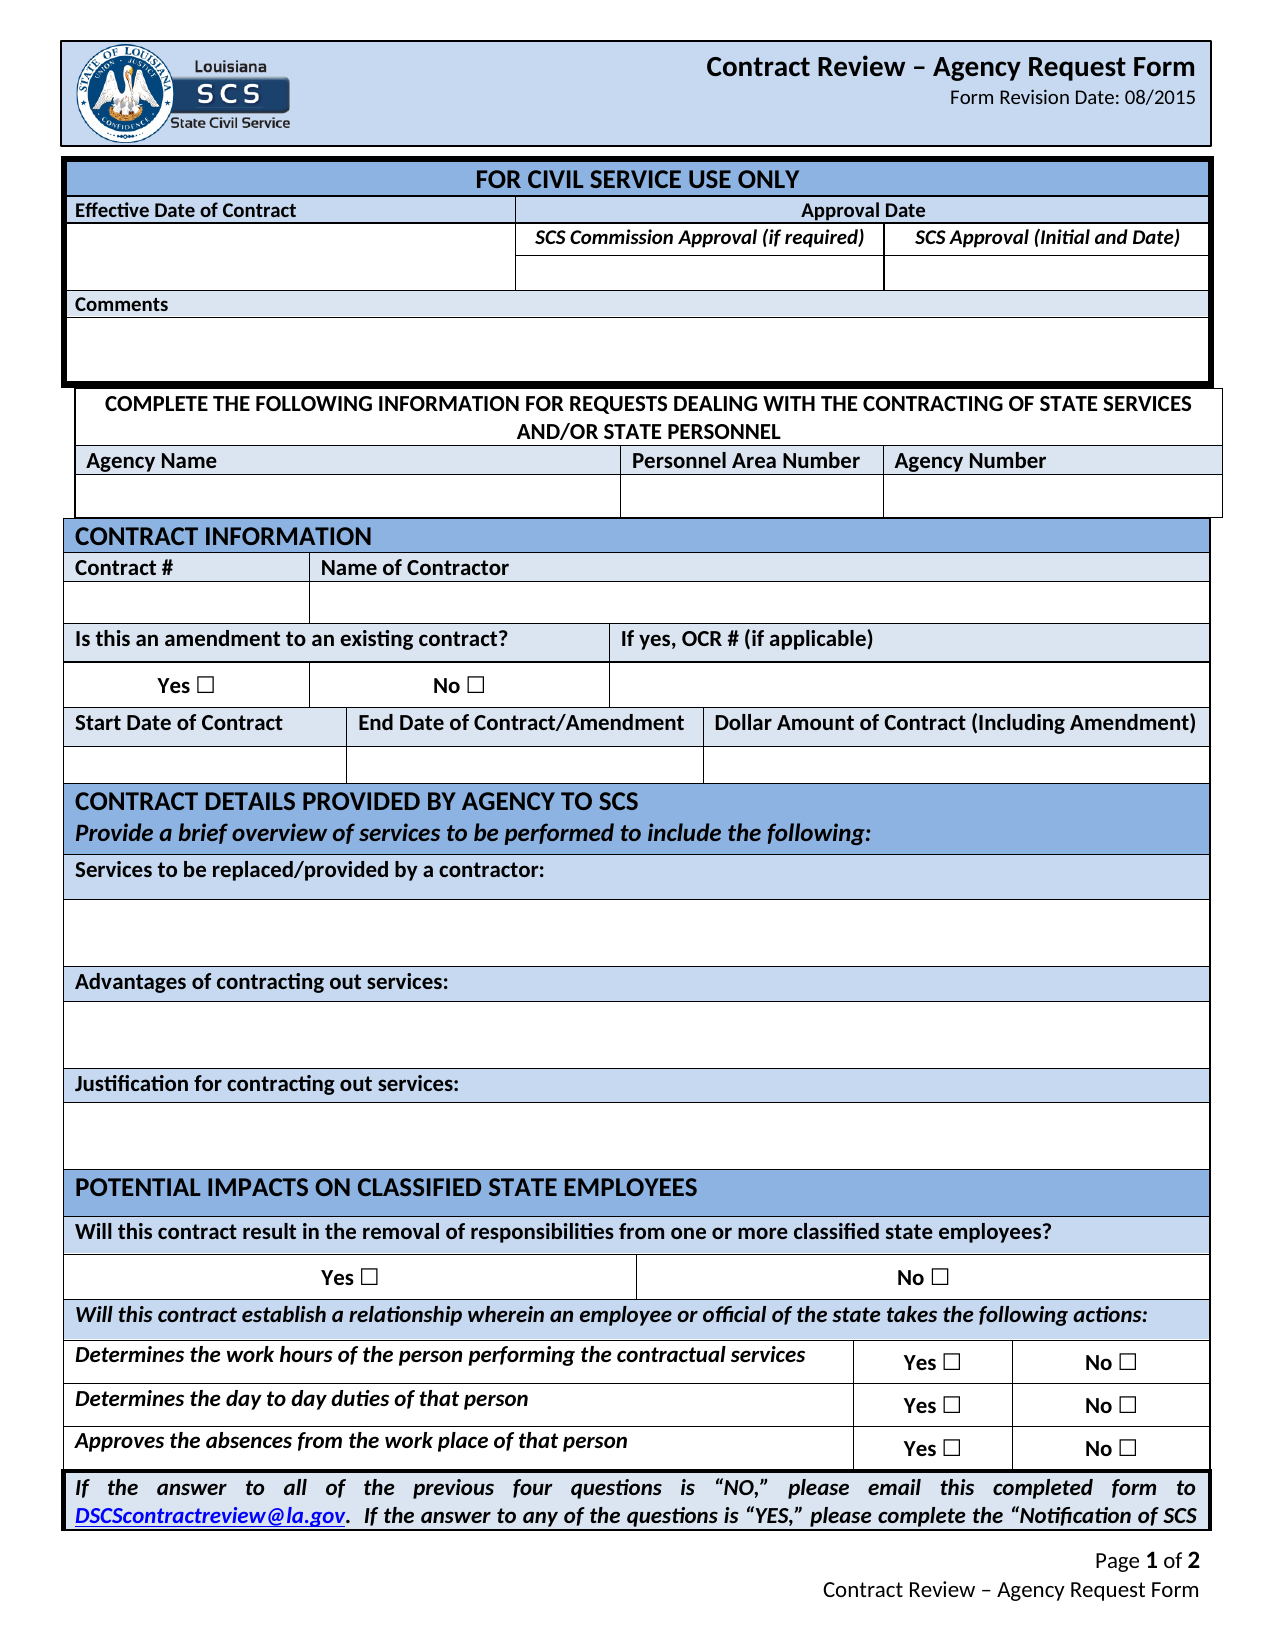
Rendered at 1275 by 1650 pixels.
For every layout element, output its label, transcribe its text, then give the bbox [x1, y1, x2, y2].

table_cell [610, 663, 1209, 707]
table_cell [64, 1103, 1209, 1169]
table_cell Effective Date of Contract [67, 197, 515, 222]
table_cell Comments [67, 291, 1208, 316]
table_cell No [1013, 1341, 1209, 1383]
table_cell No [637, 1255, 1209, 1299]
table_cell Yes [854, 1384, 1012, 1426]
table_cell [76, 475, 620, 517]
table_cell [516, 256, 883, 289]
table_cell Determines the work hours of the person performing the contractual services [64, 1341, 853, 1383]
table_cell Personnel Area Number [621, 446, 883, 474]
table_cell SCS Commission Approval (if required) [516, 224, 883, 254]
table_cell [64, 747, 346, 783]
table_cell No [310, 663, 609, 707]
table_cell [64, 900, 1209, 966]
table_header COMPLETE THE FOLLOWING INFORMATION FOR REQUESTS DEALING WITH THE CONTRACTING OF STATE SERVICES AND/OR STATE PERSONNEL [76, 389, 1222, 445]
table_cell Approves the absences from the work place of that person [64, 1427, 853, 1469]
table_cell No [1013, 1384, 1209, 1426]
table_cell Agency Number [884, 446, 1222, 474]
table_cell Start Date of Contract [64, 708, 346, 746]
table_cell Agency Name [76, 446, 620, 474]
picture [76, 44, 292, 143]
table_cell Advantages of contracting out services: [64, 967, 1209, 1001]
table_cell Approval Date [516, 197, 1208, 222]
table_cell Yes [854, 1341, 1012, 1383]
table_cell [66, 1473, 1208, 1529]
table_cell Will this contract establish a relationship wherein an employee or official of the state takes the following actions: [64, 1300, 1209, 1339]
table_cell [64, 582, 309, 623]
table_cell Dollar Amount of Contract (Including Amendment) [704, 708, 1209, 746]
table_cell Yes [64, 1255, 636, 1299]
table_cell Yes [64, 663, 309, 707]
table_cell If yes, OCR # (if applicable) [610, 624, 1209, 661]
table_cell SCS Approval (Initial and Date) [885, 224, 1208, 254]
table_cell [621, 475, 883, 517]
table_cell Is this an amendment to an existing contract? [64, 624, 609, 661]
table_cell [884, 475, 1222, 517]
table_cell Services to be replaced/provided by a contractor: [64, 855, 1209, 899]
table_cell [67, 224, 515, 289]
table_cell Contract # [64, 553, 309, 581]
table_cell Justification for contracting out services: [64, 1069, 1209, 1102]
table_cell [347, 747, 703, 783]
table_header CONTRACT INFORMATION [64, 519, 1209, 552]
table_cell [704, 747, 1209, 783]
table_cell CONTRACT DETAILS PROVIDED BY AGENCY TO SCS Provide a brief overview of services to be performed to include the following: [64, 784, 1209, 854]
table_cell [64, 1002, 1209, 1068]
table_cell Will this contract result in the removal of responsibilities from one or more classified state employees? [64, 1217, 1209, 1253]
table_header FOR CIVIL SERVICE USE ONLY [67, 162, 1208, 195]
table_cell [310, 582, 1209, 623]
table_cell [67, 318, 1208, 381]
table_cell Yes [854, 1427, 1012, 1469]
table_cell No [1013, 1427, 1209, 1469]
table_cell POTENTIAL IMPACTS ON CLASSIFIED STATE EMPLOYEES [64, 1170, 1209, 1216]
table_cell Determines the day to day duties of that person [64, 1384, 853, 1426]
table_cell [885, 256, 1208, 289]
table_cell End Date of Contract/Amendment [347, 708, 703, 746]
table_cell Name of Contractor [310, 553, 1209, 581]
